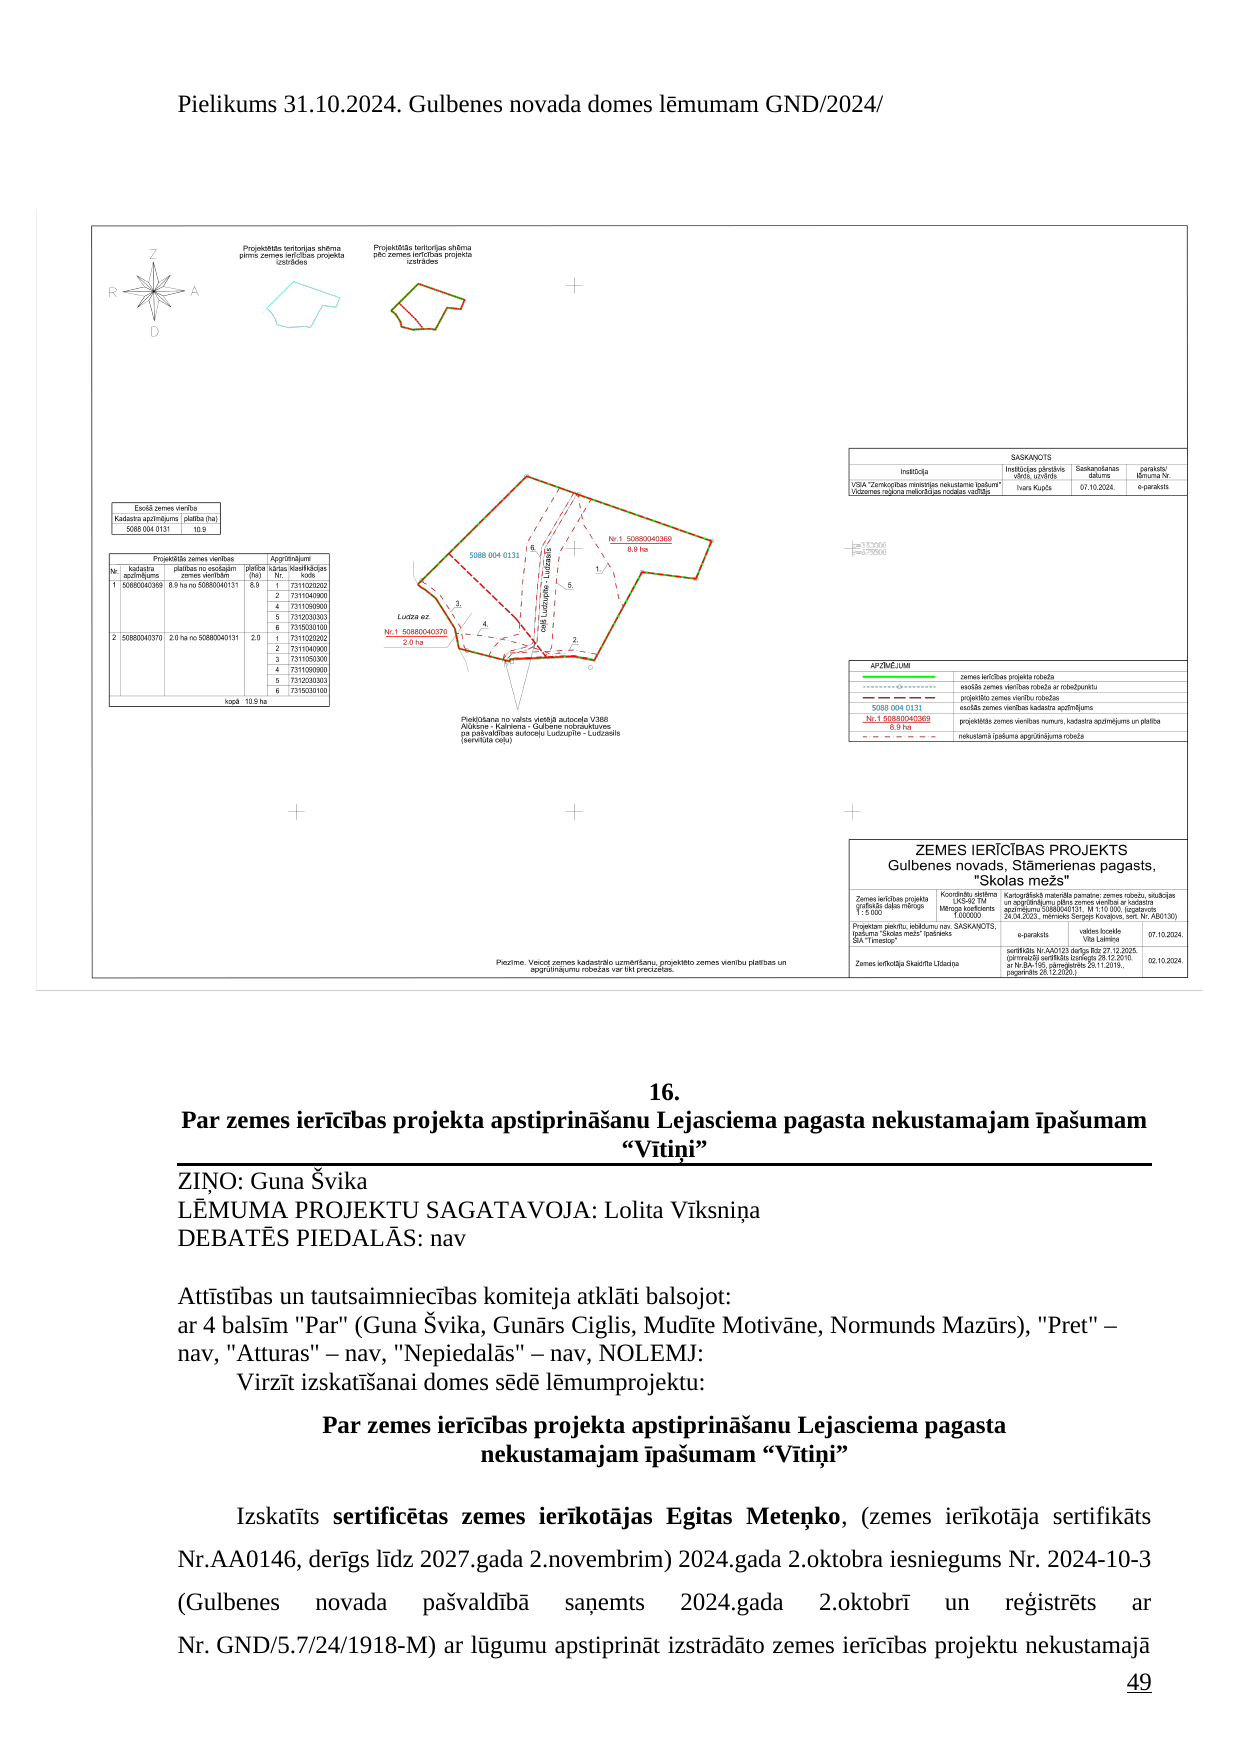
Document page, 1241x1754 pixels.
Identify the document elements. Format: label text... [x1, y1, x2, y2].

text 16. [177, 1077, 1152, 1105]
text ZIŅO: Guna Švika [177, 1166, 1152, 1195]
text Par zemes ierīcības projekta apstiprināšanu Lejasciema pagasta nekustamajam īpašumam “Vītiņi” [177, 1105, 1152, 1163]
text Virzīt izskatīšanai domes sēdē lēmumprojektu: [177, 1367, 1152, 1396]
text nekustamajam īpašumam “Vītiņi” [177, 1439, 1152, 1468]
text Pielikums 31.10.2024. Gulbenes novada domes lēmumam GND/2024/ [177, 89, 1152, 117]
picture [36, 210, 1203, 991]
text LĒMUMA PROJEKTU SAGATAVOJA: Lolita Vīksniņa [177, 1195, 1152, 1223]
text DEBATĒS PIEDALĀS: nav [177, 1223, 1152, 1252]
text Par zemes ierīcības projekta apstiprināšanu Lejasciema pagasta [177, 1410, 1152, 1439]
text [177, 1501, 1152, 1659]
text ar 4 balsīm "Par" (Guna Švika, Gunārs Ciglis, Mudīte Motivāne, Normunds Mazūrs), "Pret" – nav, "Atturas" – nav, "Nepiedalās" – nav, NOLEMJ: [177, 1310, 1152, 1367]
text Attīstības un tautsaimniecības komiteja atklāti balsojot: [177, 1281, 1152, 1310]
